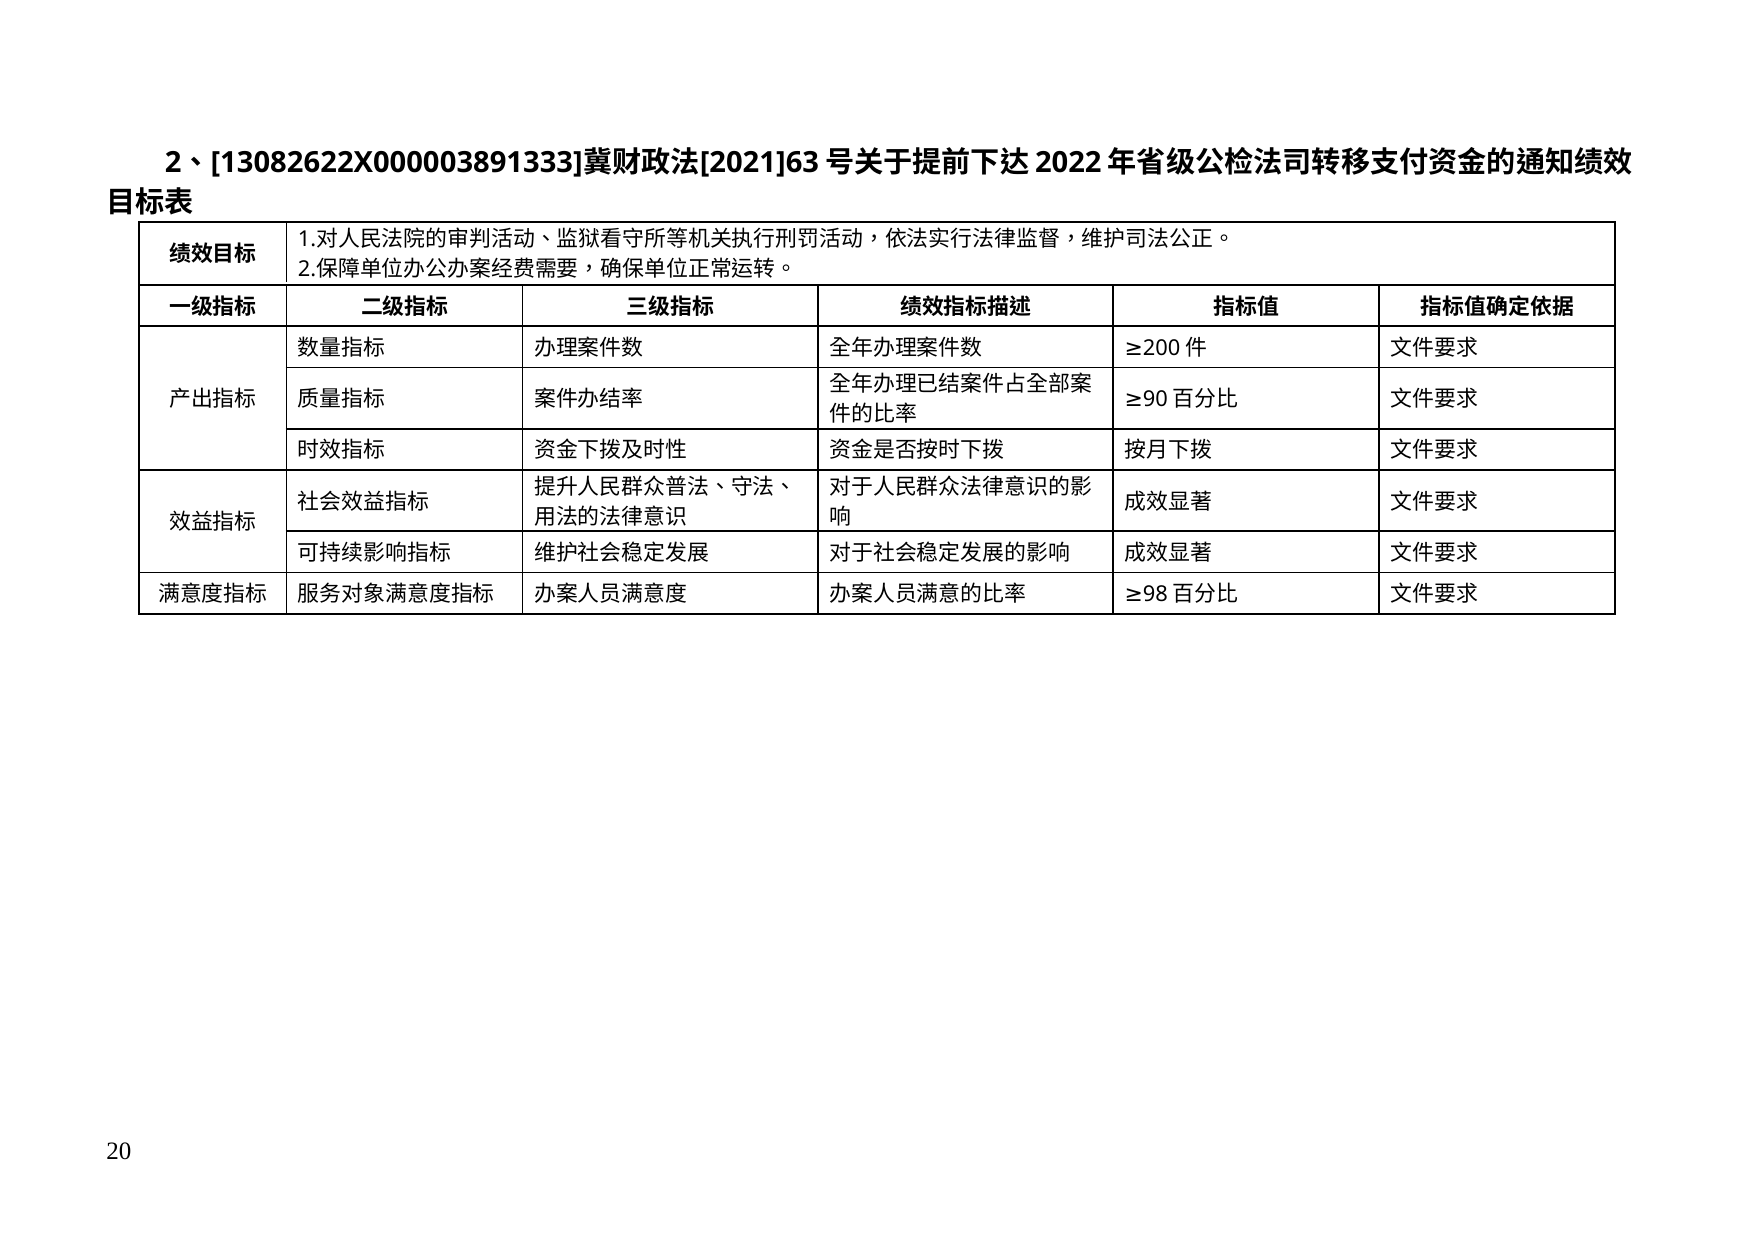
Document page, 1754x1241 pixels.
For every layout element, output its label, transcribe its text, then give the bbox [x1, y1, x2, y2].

table_cell 按月下拨 [1114, 430, 1378, 469]
table_cell ≥90百分比 [1114, 368, 1378, 428]
table_cell 文件要求 [1380, 430, 1614, 469]
table_cell 文件要求 [1380, 532, 1614, 572]
table_header 一级指标 [140, 286, 286, 325]
table_cell 办案人员满意度 [523, 573, 817, 613]
table_cell 对于人民群众法律意识的影响 [819, 471, 1112, 530]
table_header 二级指标 [287, 286, 522, 325]
table_cell 时效指标 [287, 430, 522, 469]
table_cell 文件要求 [1380, 471, 1614, 530]
table_cell 对于社会稳定发展的影响 [819, 532, 1112, 572]
table_header 绩效目标 [140, 223, 286, 282]
table_cell 数量指标 [287, 327, 522, 367]
table_cell 文件要求 [1380, 327, 1614, 367]
table_header 三级指标 [523, 286, 817, 325]
table_cell 全年办理已结案件占全部案件的比率 [819, 368, 1112, 428]
table_cell 服务对象满意度指标 [287, 573, 522, 613]
table_cell 资金是否按时下拨 [819, 430, 1112, 469]
table_cell 满意度指标 [140, 573, 286, 613]
table_cell 资金下拨及时性 [523, 430, 817, 469]
table_cell 案件办结率 [523, 368, 817, 428]
table_cell 办案人员满意的比率 [819, 573, 1112, 613]
table_cell 质量指标 [287, 368, 522, 428]
table_cell 提升人民群众普法、守法、用法的法律意识 [523, 471, 817, 530]
table_cell 可持续影响指标 [287, 532, 522, 572]
table_cell 全年办理案件数 [819, 327, 1112, 367]
table_cell 成效显著 [1114, 471, 1378, 530]
table_cell 效益指标 [140, 471, 286, 572]
table_header 指标值 [1114, 286, 1378, 325]
table_cell 社会效益指标 [287, 471, 522, 530]
table_header 1.对人民法院的审判活动、监狱看守所等机关执行刑罚活动，依法实行法律监督，维护司法公正。 2.保障单位办公办案经费需要，确保单位正常运转。 [287, 223, 1614, 282]
table_cell 文件要求 [1380, 573, 1614, 613]
table_cell 维护社会稳定发展 [523, 532, 817, 572]
table_header 绩效指标描述 [819, 286, 1112, 325]
table_cell 产出指标 [140, 327, 286, 469]
table_cell 成效显著 [1114, 532, 1378, 572]
table_cell 文件要求 [1380, 368, 1614, 428]
table_cell 办理案件数 [523, 327, 817, 367]
table_header 指标值确定依据 [1380, 286, 1614, 325]
table_cell ≥98百分比 [1114, 573, 1378, 613]
text 2、[13082622X000003891333]冀财政法[2021]63号关于提前下达2022年省级公检法司转移支付资金的通知绩效目标表 [106, 142, 1648, 221]
table_cell ≥200件 [1114, 327, 1378, 367]
